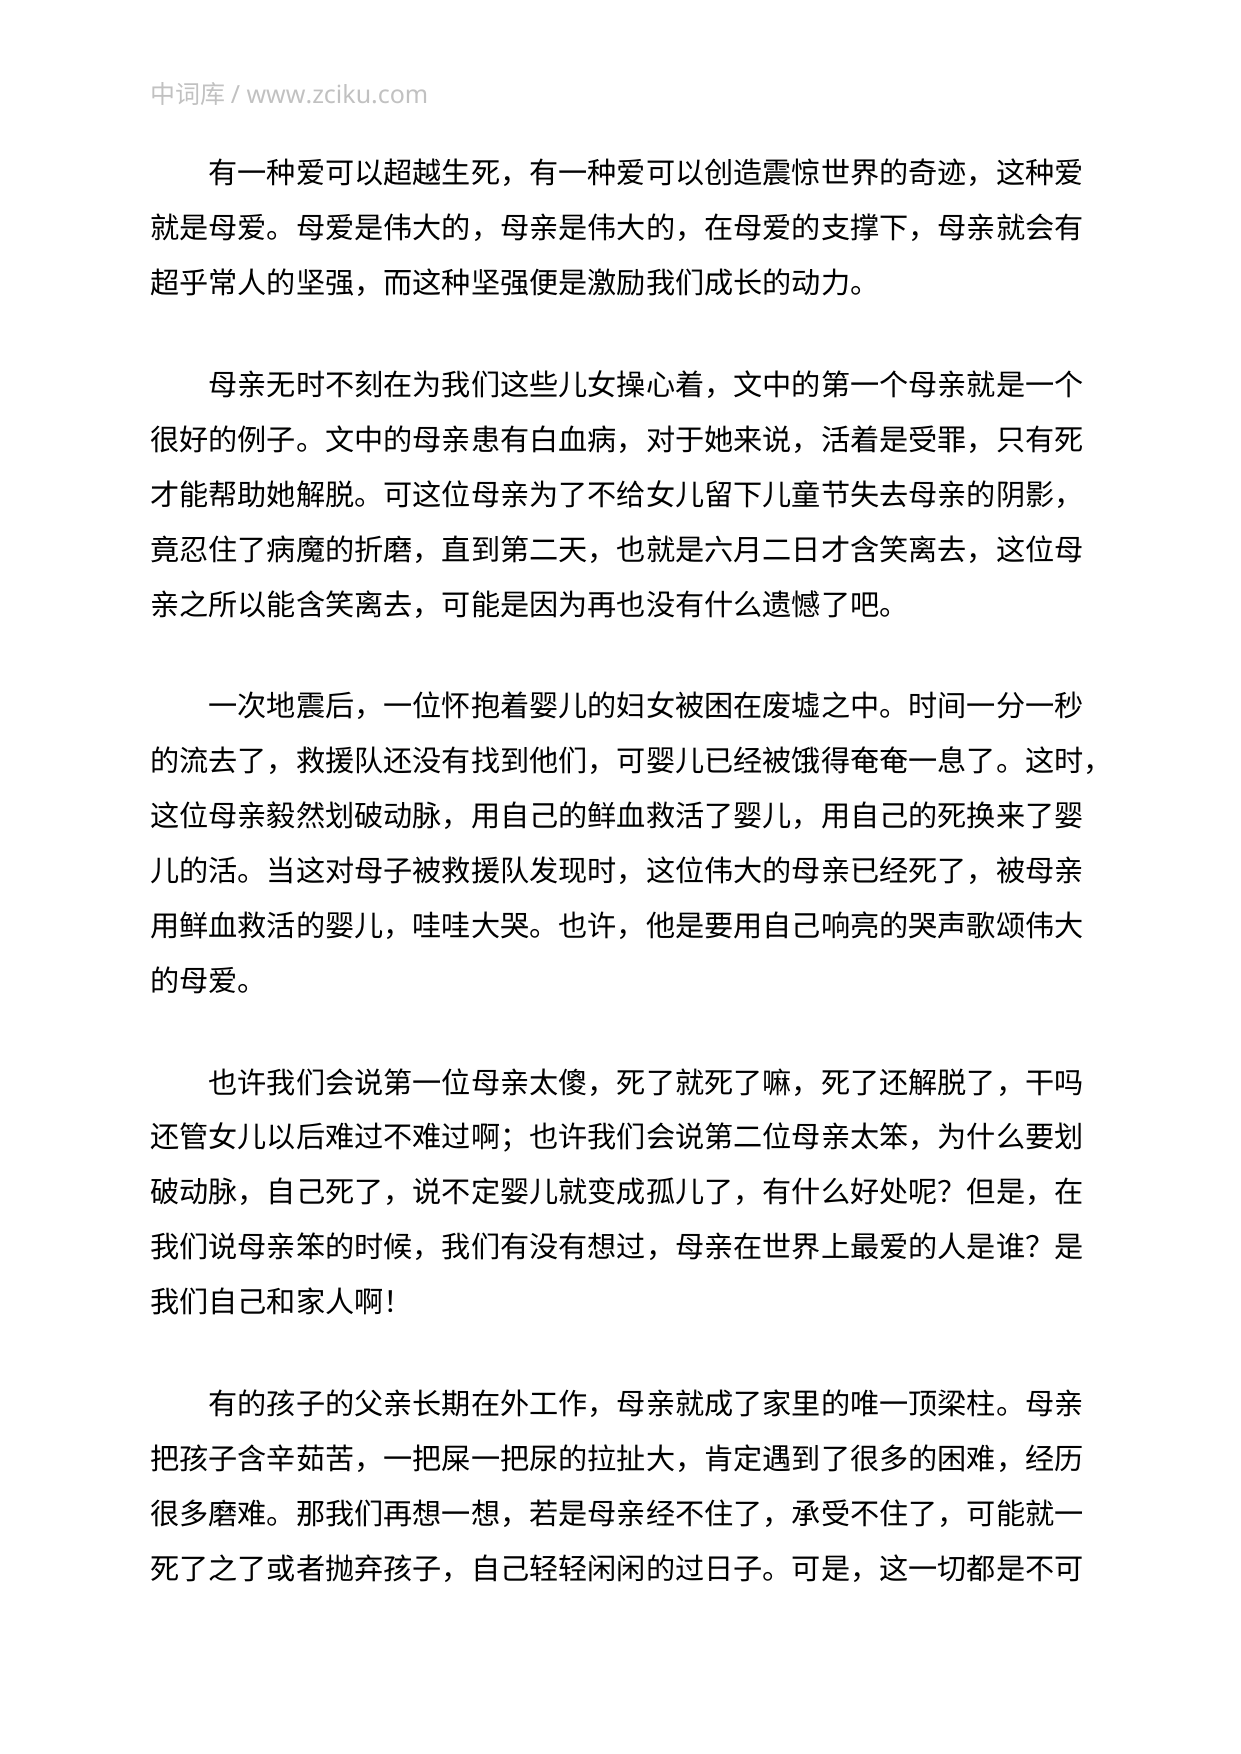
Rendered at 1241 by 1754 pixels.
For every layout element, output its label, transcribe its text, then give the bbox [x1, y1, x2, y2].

text 母亲无时不刻在为我们这些儿女操心着，文中的第一个母亲就是一个很好的例子。文中的母亲患有白血病，对于她来说，活着是受罪，只有死才能帮助她解脱。可这位母亲为了不给女儿留下儿童节失去母亲的阴影，竟忍住了病魔的折磨，直到第二天，也就是六月二日才含笑离去，这位母亲之所以能含笑离去，可能是因为再也没有什么遗憾了吧。 [150, 362, 1090, 623]
text 一次地震后，一位怀抱着婴儿的妇女被困在废墟之中。时间一分一秒的流去了，救援队还没有找到他们，可婴儿已经被饿得奄奄一息了。这时，这位母亲毅然划破动脉，用自己的鲜血救活了婴儿，用自己的死换来了婴儿的活。当这对母子被救援队发现时，这位伟大的母亲已经死了，被母亲用鲜血救活的婴儿，哇哇大哭。也许，他是要用自己响亮的哭声歌颂伟大的母爱。 [150, 683, 1090, 1000]
text 也许我们会说第一位母亲太傻，死了就死了嘛，死了还解脱了，干吗还管女儿以后难过不难过啊；也许我们会说第二位母亲太笨，为什么要划破动脉，自己死了，说不定婴儿就变成孤儿了，有什么好处呢？但是，在我们说母亲笨的时候，我们有没有想过，母亲在世界上最爱的人是谁？是我们自己和家人啊！ [150, 1059, 1090, 1321]
text 有一种爱可以超越生死，有一种爱可以创造震惊世界的奇迹，这种爱就是母爱。母爱是伟大的，母亲是伟大的，在母爱的支撑下，母亲就会有超乎常人的坚强，而这种坚强便是激励我们成长的动力。 [150, 150, 1090, 302]
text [150, 1381, 1090, 1587]
